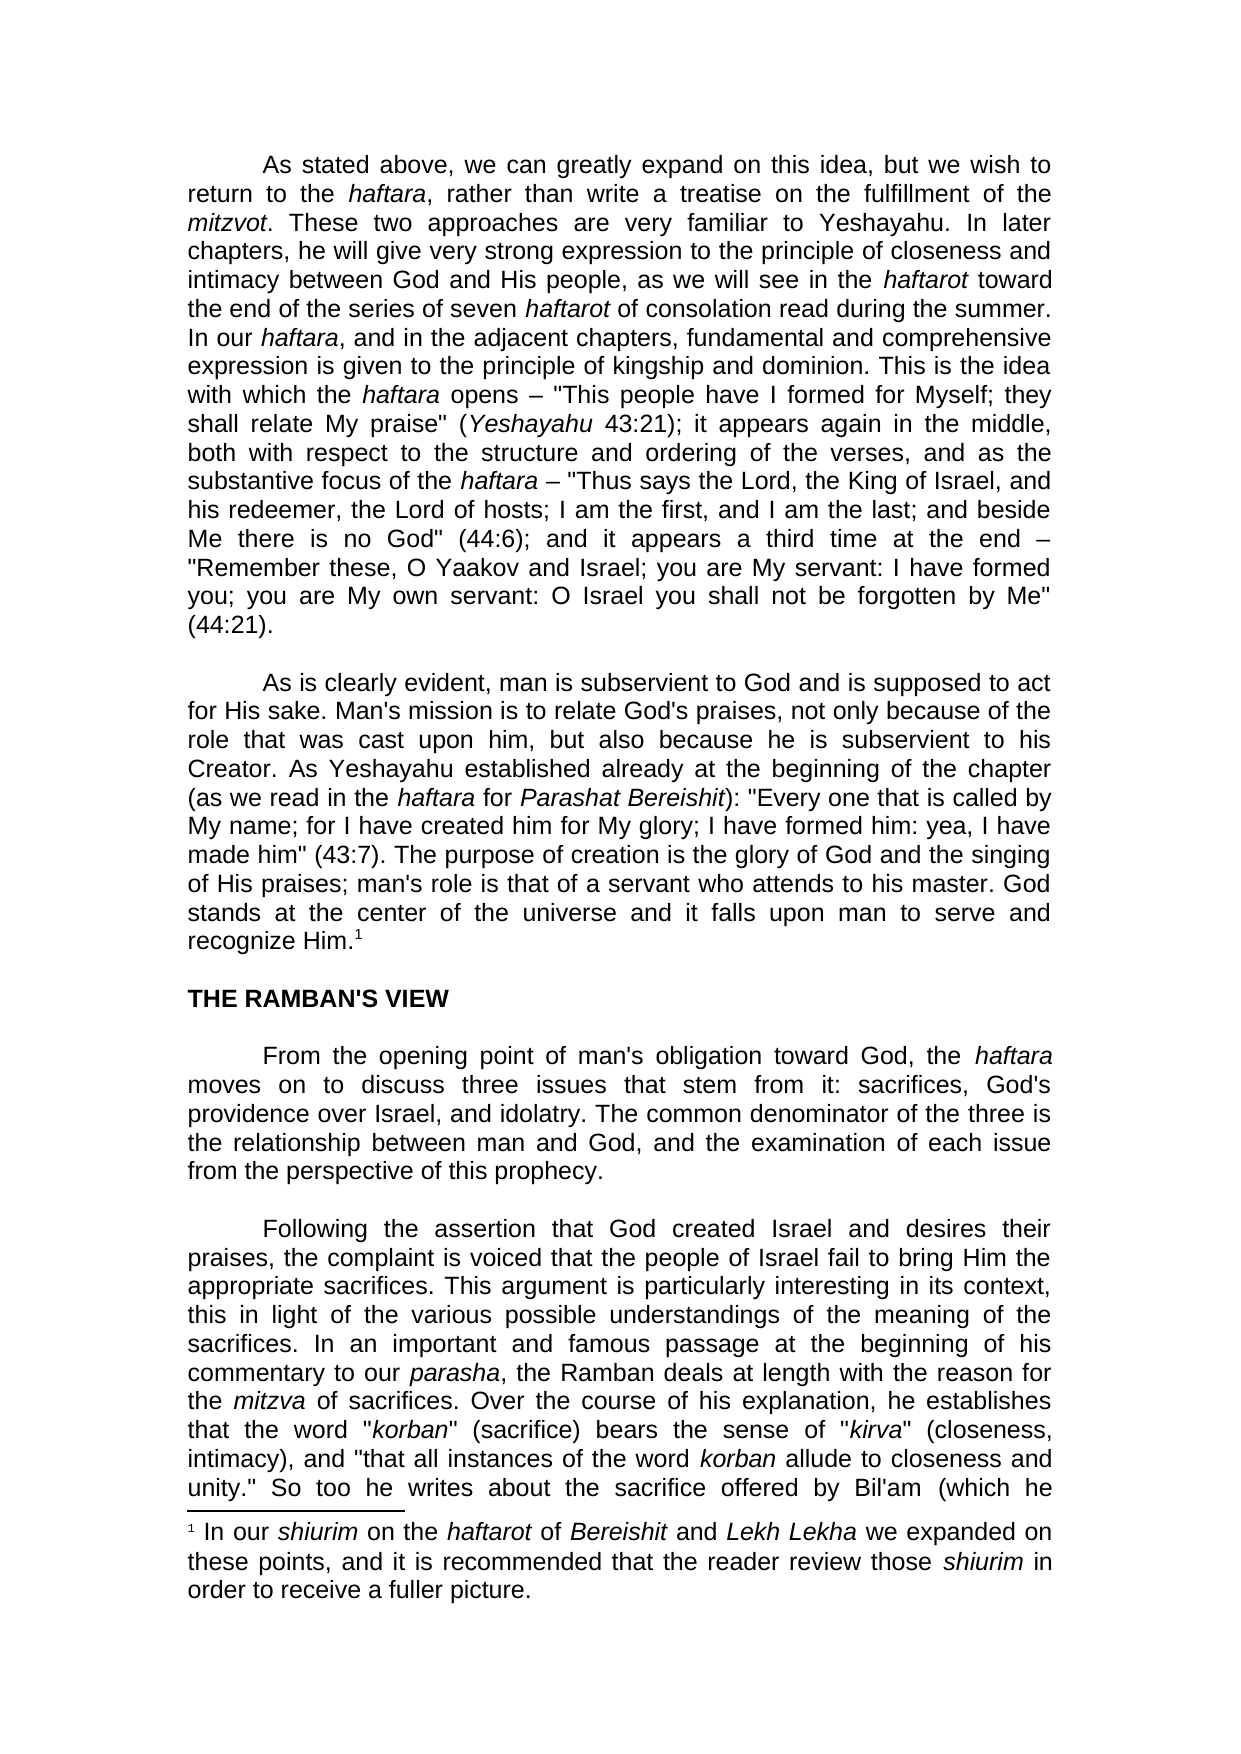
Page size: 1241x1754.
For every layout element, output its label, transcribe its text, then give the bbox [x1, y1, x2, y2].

text From the opening point of man's obligation toward God, the haftara moves on to discuss three issues that stem from it: sacrifices, God's providence over Israel, and idolatry. The common denominator of the three is the relationship between man and God, and the examination of each issue from the perspective of this prophecy. [187, 1041, 1053, 1185]
text As stated above, we can greatly expand on this idea, but we wish to return to the haftara, rather than write a treatise on the fulfillment of the mitzvot. These two approaches are very familiar to Yeshayahu. In later chapters, he will give very strong expression to the principle of closeness and intimacy between God and His people, as we will see in the haftarot toward the end of the series of seven haftarot of consolation read during the summer. In our haftara, and in the adjacent chapters, fundamental and comprehensive expression is given to the principle of kingship and dominion. This is the idea with which the haftara opens – "This people have I formed for Myself; they shall relate My praise" (Yeshayahu 43:21); it appears again in the middle, both with respect to the structure and ordering of the verses, and as the substantive focus of the haftara – "Thus says the Lord, the King of Israel, and his redeemer, the Lord of hosts; I am the first, and I am the last; and beside Me there is no God" (44:6); and it appears a third time at the end – "Remember these, O Yaakov and Israel; you are My servant: I have formed you; you are My own servant: O Israel you shall not be forgotten by Me" (44:21). [187, 150, 1053, 639]
text As is clearly evident, man is subservient to God and is supposed to act for His sake. Man's mission is to relate God's praises, not only because of the role that was cast upon him, but also because he is subservient to his Creator. As Yeshayahu established already at the beginning of the chapter (as we read in the haftara for Parashat Bereishit): "Every one that is called by My name; for I have created him for My glory; I have formed him: yea, I have made him" (43:7). The purpose of creation is the glory of God and the singing of His praises; man's role is that of a servant who attends to his master. God stands at the center of the universe and it falls upon man to serve and recognize Him. [187, 667, 1053, 955]
text THE RAMBAN'S VIEW [187, 984, 1053, 1012]
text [187, 1214, 1053, 1501]
